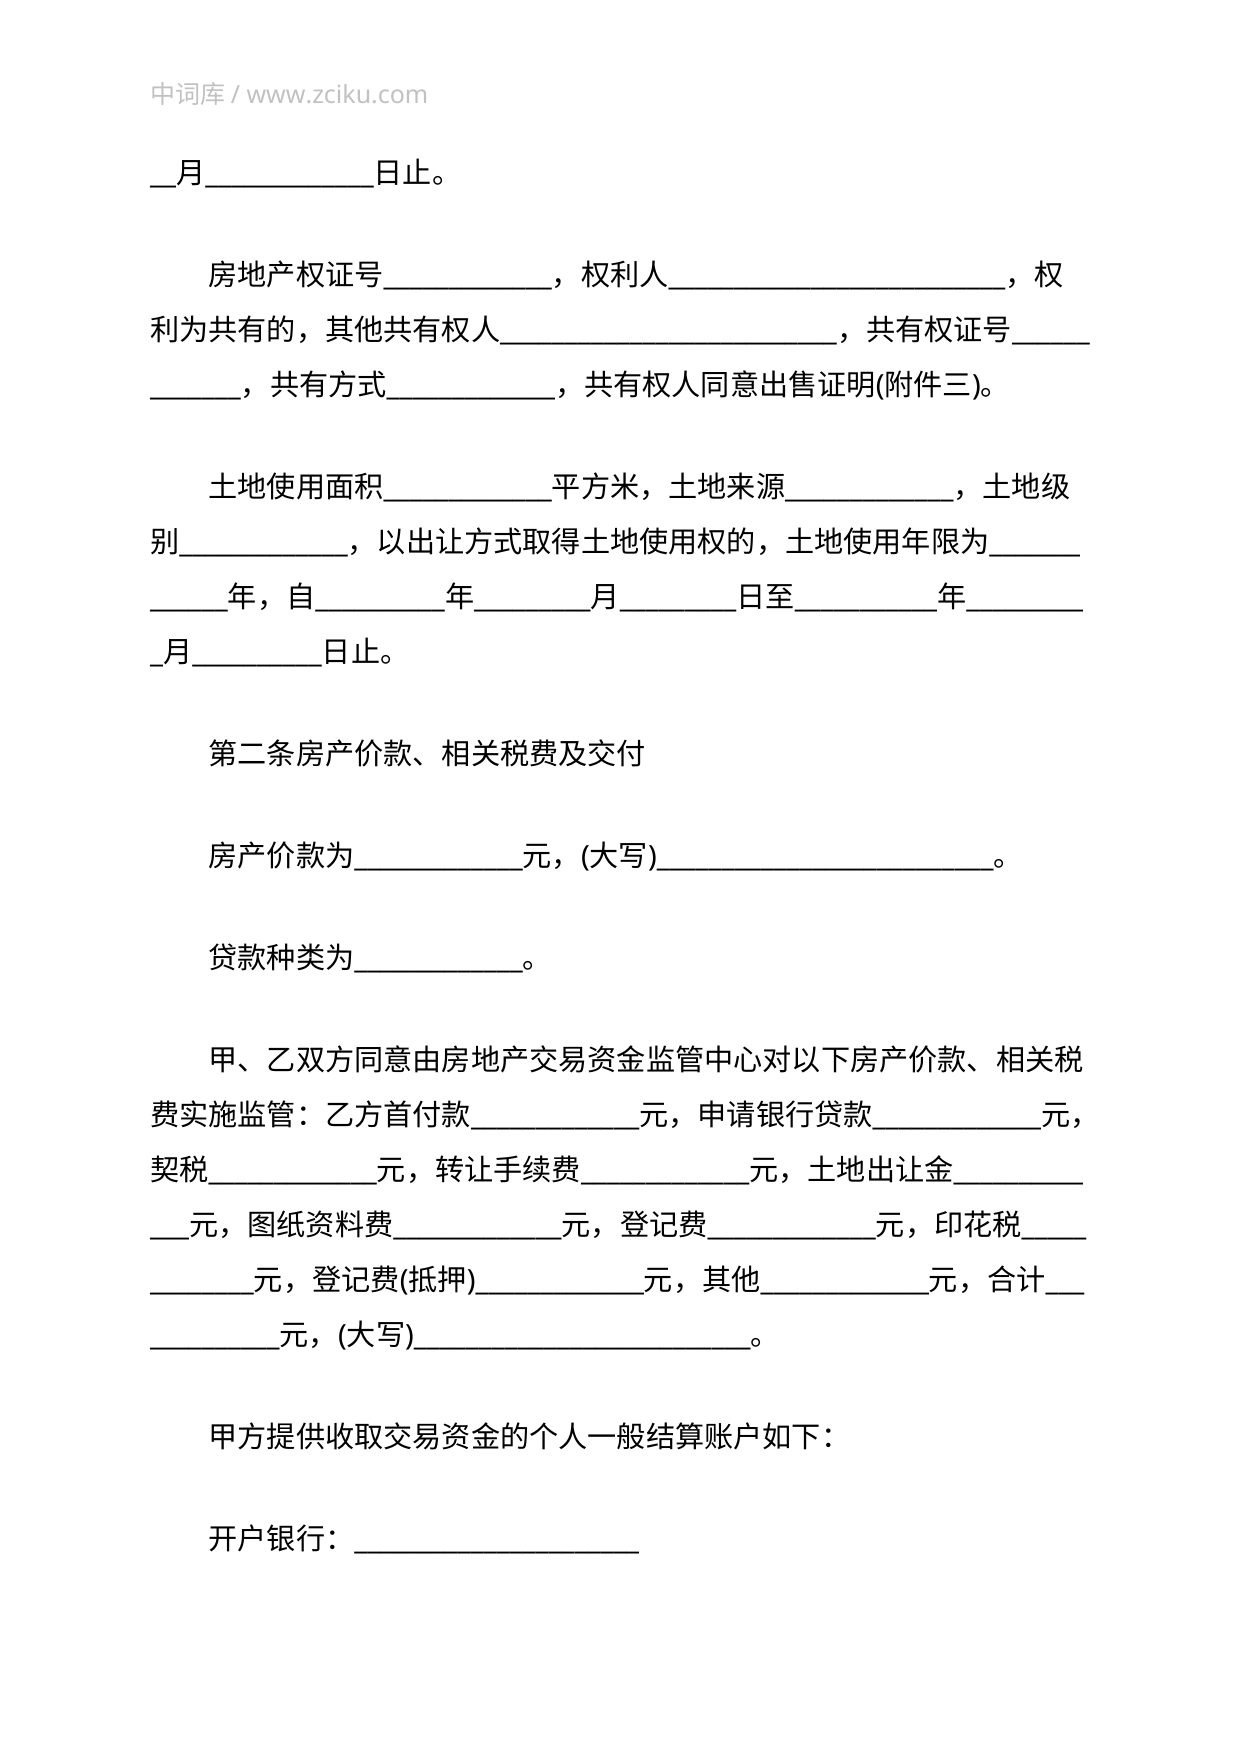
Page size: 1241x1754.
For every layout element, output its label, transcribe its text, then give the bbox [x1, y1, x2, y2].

text 房产价款为_____________元，(大写)__________________________。 [150, 833, 1090, 875]
text 第二条房产价款、相关税费及交付 [150, 731, 1090, 773]
text 甲方提供收取交易资金的个人一般结算账户如下： [150, 1413, 1090, 1456]
text 贷款种类为_____________。 [150, 935, 1090, 977]
text 土地使用面积_____________平方米，土地来源_____________，土地级别_____________，以出让方式取得土地使用权的，土地使用年限为_____________年，自__________年_________月_________日至___________年__________月__________日止。 [150, 464, 1090, 671]
text 开户银行：______________________ [150, 1515, 1090, 1558]
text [150, 150, 1090, 192]
text 甲、乙双方同意由房地产交易资金监管中心对以下房产价款、相关税费实施监管：乙方首付款_____________元，申请银行贷款_____________元，契税_____________元，转让手续费_____________元，土地出让金_____________元，图纸资料费_____________元，登记费_____________元，印花税_____________元，登记费(抵押)_____________元，其他_____________元，合计_____________元，(大写)__________________________。 [150, 1037, 1090, 1354]
text 房地产权证号_____________，权利人__________________________，权利为共有的，其他共有权人__________________________，共有权证号_____________，共有方式_____________，共有权人同意出售证明(附件三)。 [150, 252, 1090, 404]
